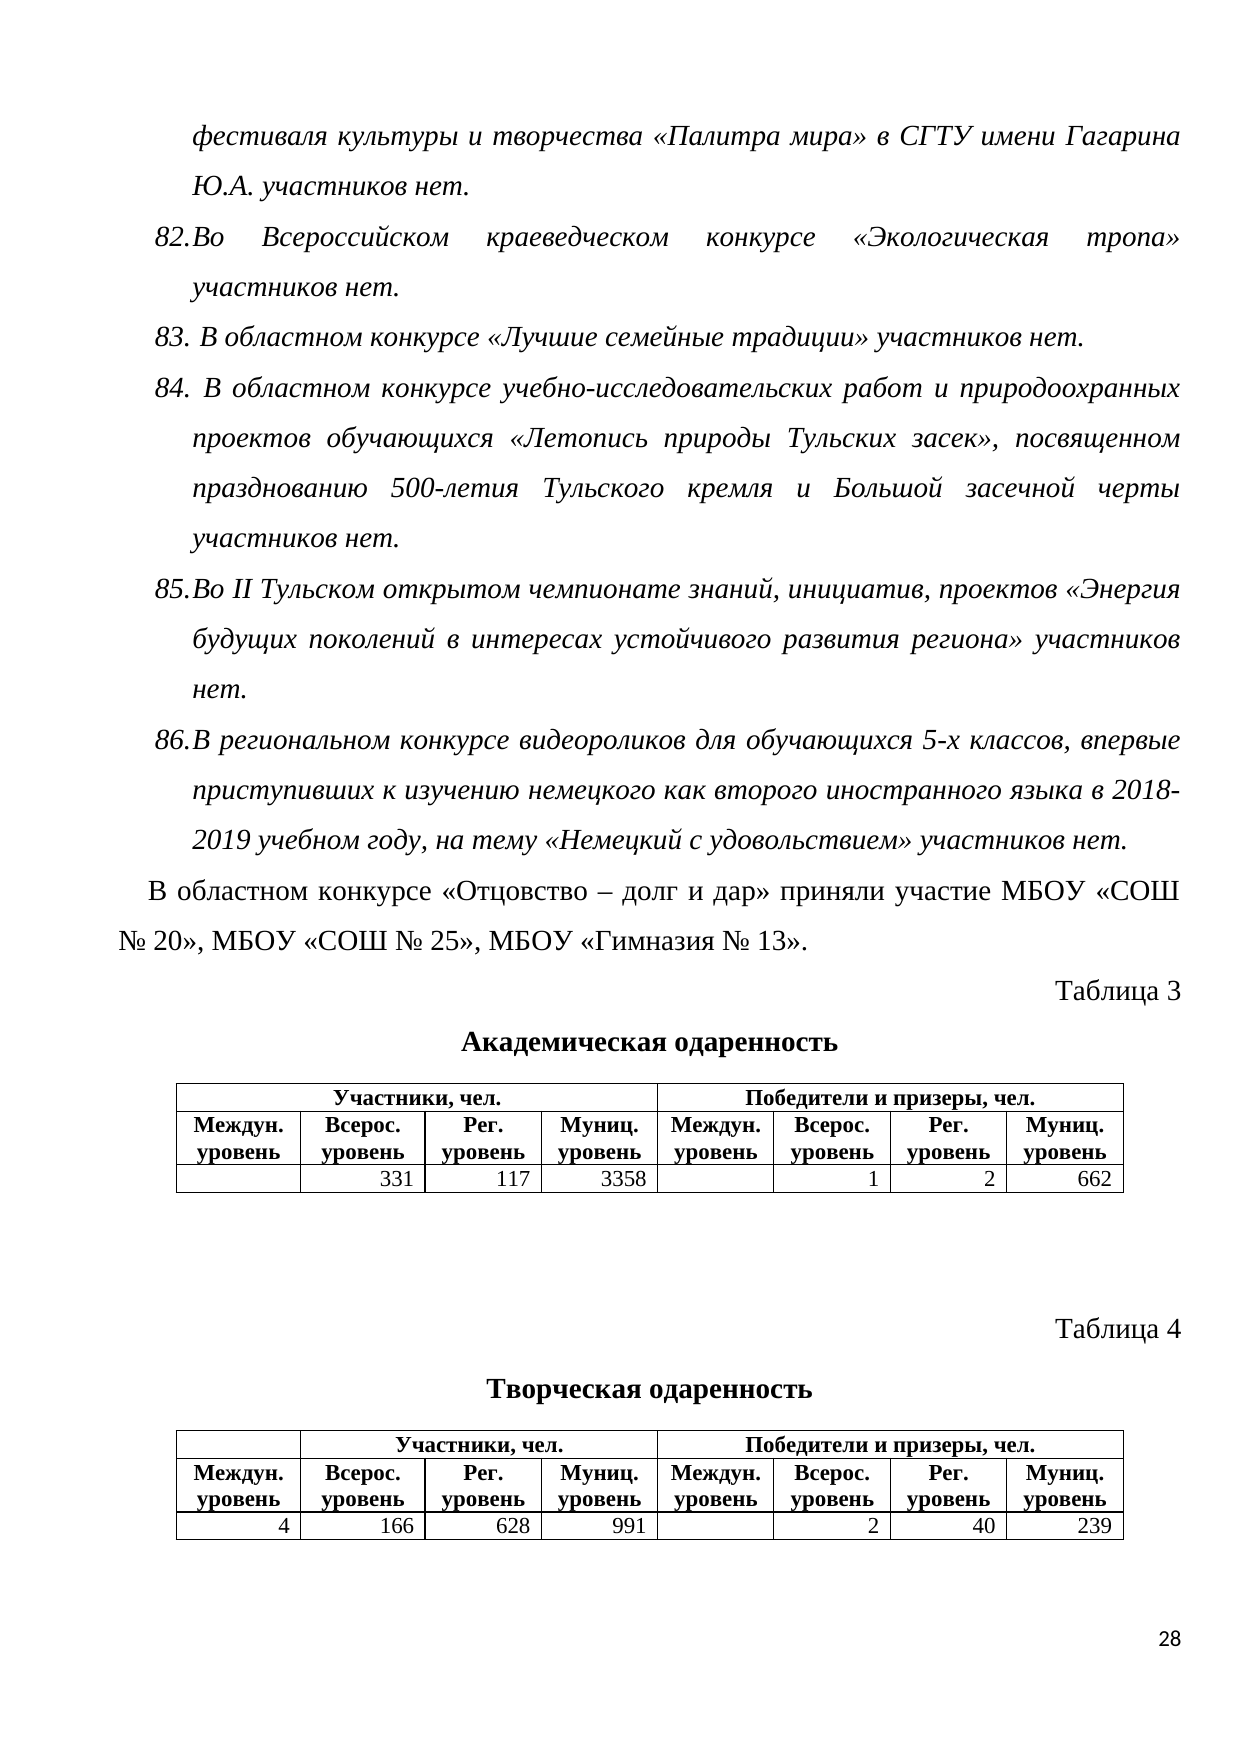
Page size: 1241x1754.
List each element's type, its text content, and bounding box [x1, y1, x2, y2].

table_cell 239 [1007, 1513, 1123, 1539]
text Таблица 3 [118, 973, 1181, 1007]
table_cell Муниц. уровень [542, 1112, 657, 1164]
table_cell 662 [1007, 1165, 1123, 1192]
table_cell Всерос. уровень [774, 1459, 890, 1511]
text В областном конкурсе «Отцовство – долг и дар» приняли участие МБОУ «СОШ № 20», МБОУ «СОШ № 25», МБОУ «Гимназия № 13». [118, 873, 1181, 957]
table_cell 4 [177, 1513, 300, 1539]
table_cell Муниц. уровень [1007, 1459, 1123, 1511]
table_cell Рег. уровень [891, 1459, 1006, 1511]
table_header [177, 1431, 300, 1458]
table_header Победители и призеры, чел. [658, 1084, 1123, 1111]
text Академическая одаренность [118, 1024, 1181, 1057]
list В областном конкурсе «Лучшие семейные традиции» участников нет. [154, 319, 1181, 353]
table_cell Рег. уровень [426, 1459, 541, 1511]
table_cell [658, 1165, 773, 1192]
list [154, 118, 1181, 202]
table_cell Рег. уровень [426, 1112, 541, 1164]
text Таблица 4 [118, 1311, 1181, 1345]
table_cell Междун. уровень [658, 1459, 773, 1511]
table_cell [177, 1165, 300, 1192]
table_cell 3358 [542, 1165, 657, 1192]
table_cell Всерос. уровень [301, 1112, 424, 1164]
table_cell 2 [891, 1165, 1006, 1192]
list Во Всероссийском краеведческом конкурсе «Экологическая тропа» участников нет. [154, 219, 1181, 303]
table_cell Муниц. уровень [542, 1459, 657, 1511]
table_cell 40 [891, 1513, 1006, 1539]
text Творческая одаренность [118, 1371, 1181, 1404]
table_cell 2 [774, 1513, 890, 1539]
table_cell Междун. уровень [658, 1112, 773, 1164]
table_cell Рег. уровень [891, 1112, 1006, 1164]
table_cell 628 [426, 1513, 541, 1539]
table_cell 117 [426, 1165, 541, 1192]
table_cell 1 [774, 1165, 890, 1192]
table_cell [658, 1513, 773, 1539]
table_header Победители и призеры, чел. [658, 1431, 1123, 1458]
list В региональном конкурсе видеороликов для обучающихся 5-х классов, впервые приступивших к изучению немецкого как второго иностранного языка в 2018-2019 учебном году, на тему «Немецкий с удовольствием» участников нет. [154, 722, 1181, 856]
table_cell Всерос. уровень [301, 1459, 424, 1511]
table_cell Муниц. уровень [1007, 1112, 1123, 1164]
table_cell Междун. уровень [177, 1112, 300, 1164]
list В областном конкурсе учебно-исследовательских работ и природоохранных проектов обучающихся «Летопись природы Тульских засек», посвященном празднованию 500-летия Тульского кремля и Большой засечной черты участников нет. [154, 370, 1181, 554]
table_cell 991 [542, 1513, 657, 1539]
table_cell 331 [301, 1165, 424, 1192]
list Во II Тульском открытом чемпионате знаний, инициатив, проектов «Энергия будущих поколений в интересах устойчивого развития региона» участников нет. [154, 571, 1181, 705]
table_header Участники, чел. [301, 1431, 657, 1458]
table_cell Междун. уровень [177, 1459, 300, 1511]
table_cell Всерос. уровень [774, 1112, 890, 1164]
table_cell 166 [301, 1513, 424, 1539]
table_header Участники, чел. [177, 1084, 657, 1111]
